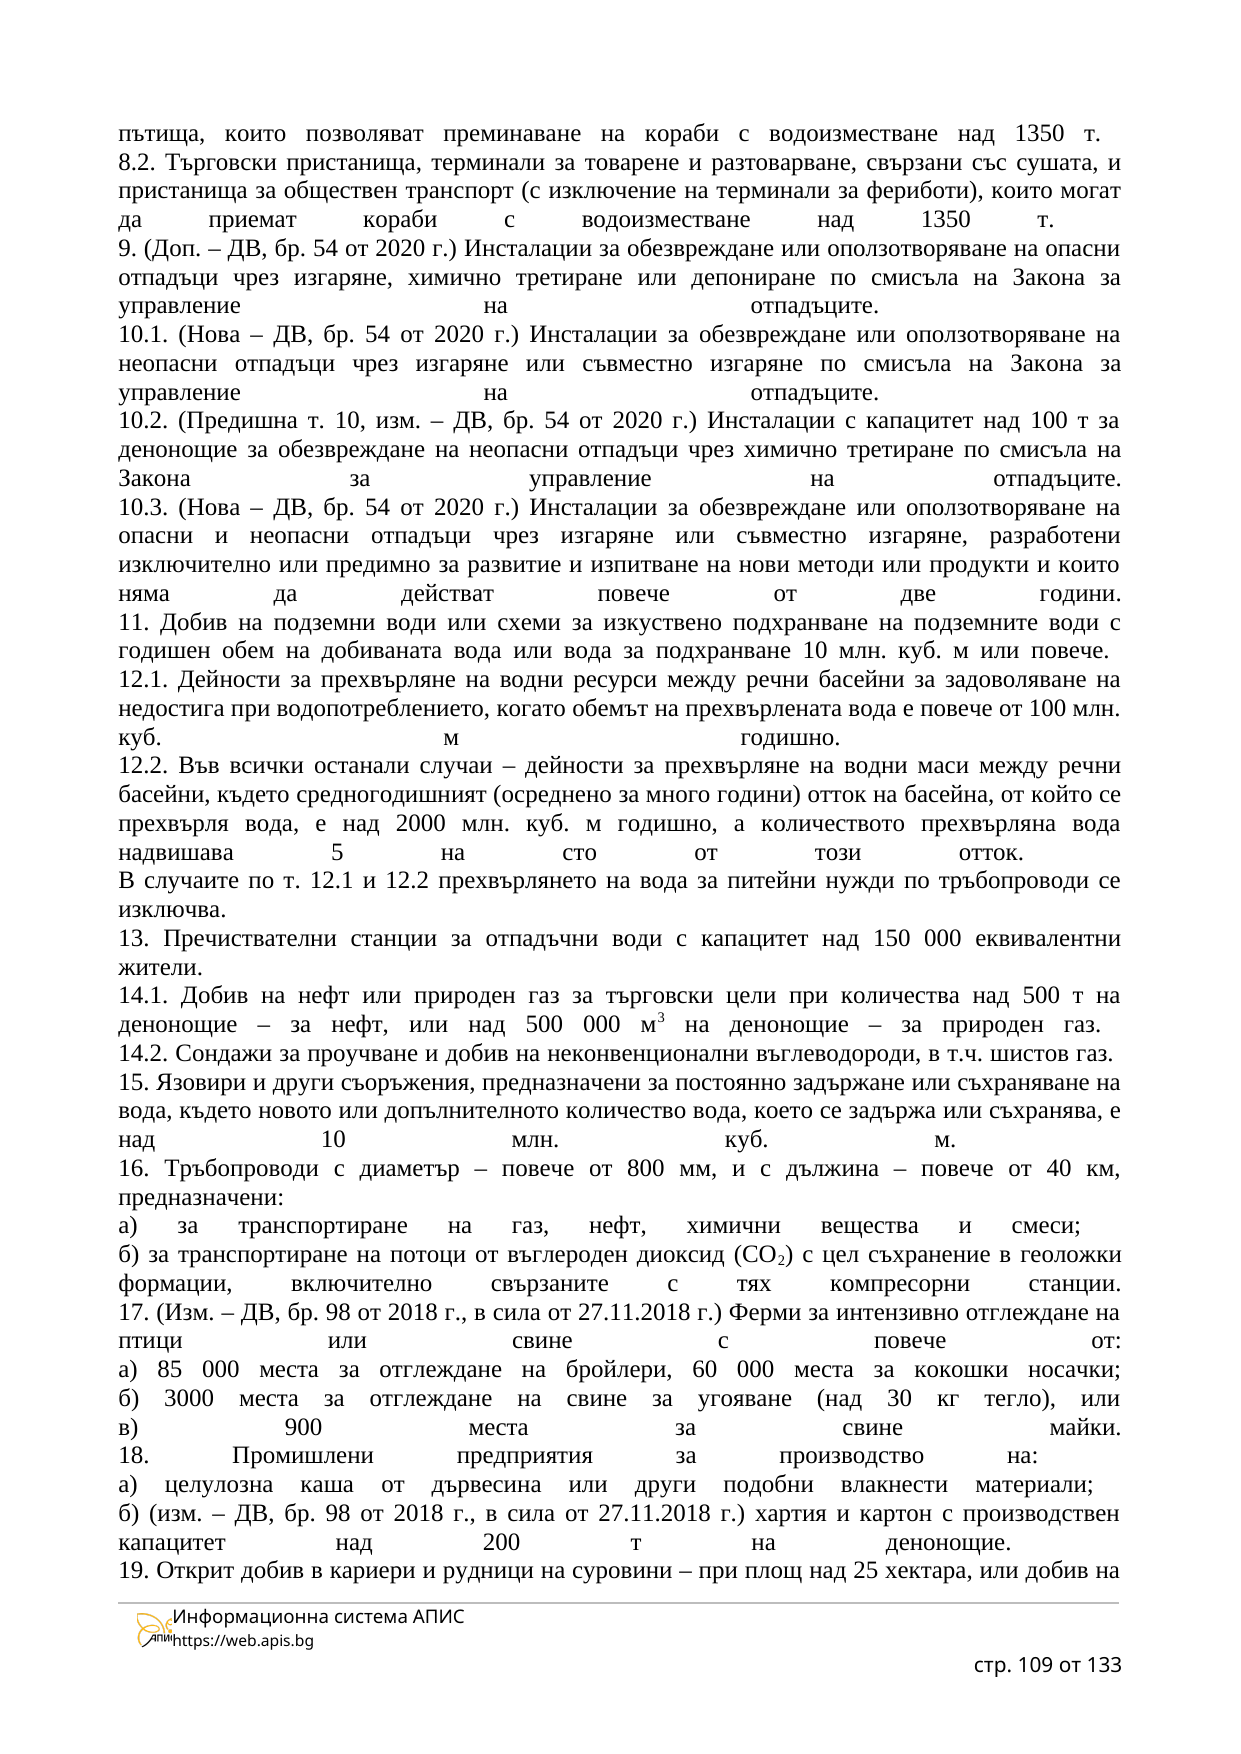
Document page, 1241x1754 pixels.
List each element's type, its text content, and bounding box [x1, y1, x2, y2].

picture [137, 1613, 172, 1648]
